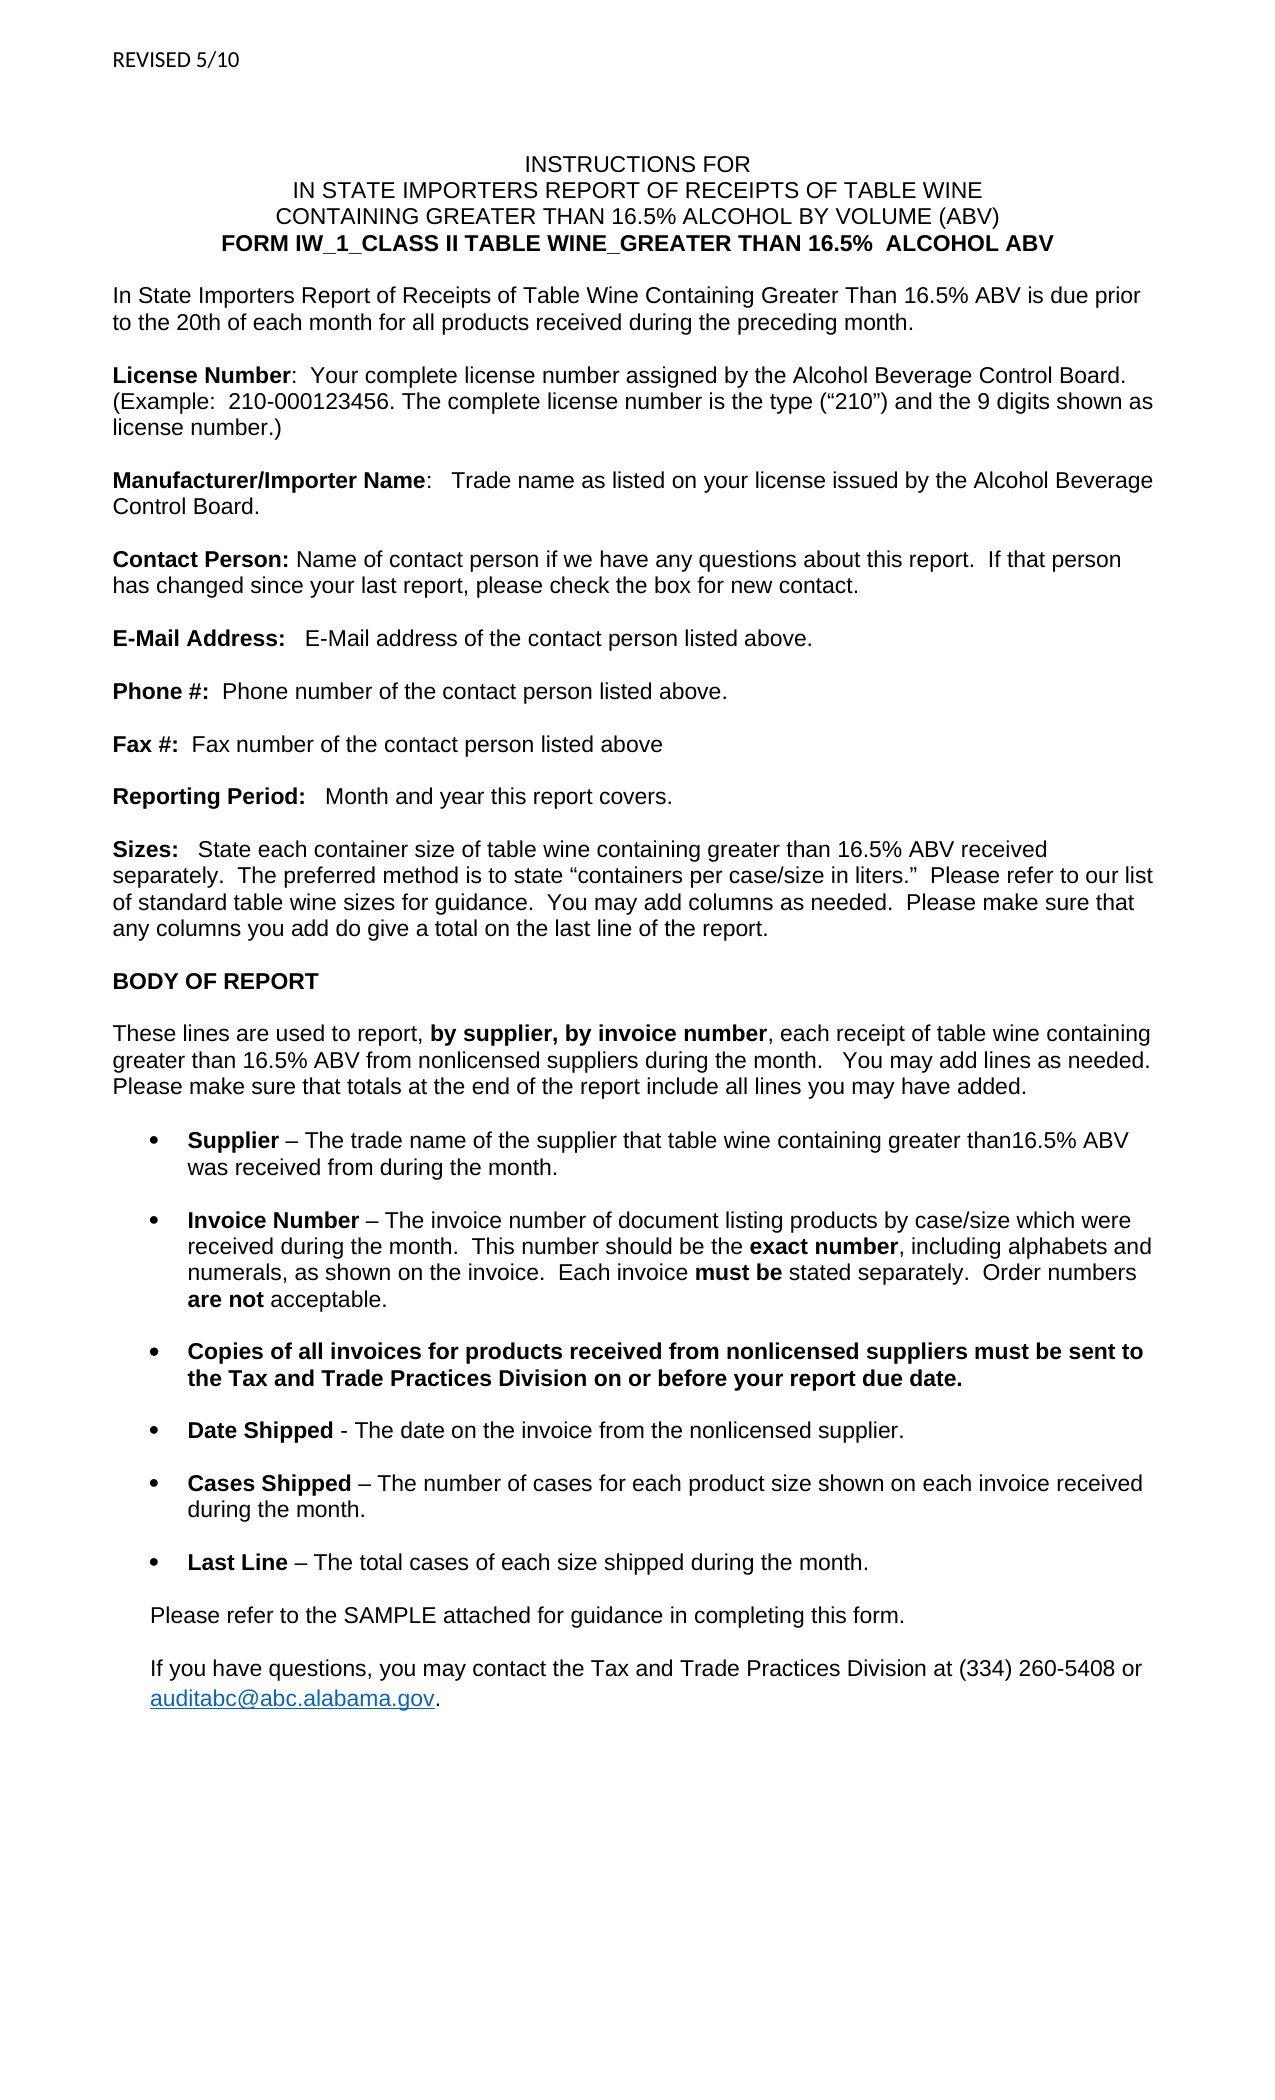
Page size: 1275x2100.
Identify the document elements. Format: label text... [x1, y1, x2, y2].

list Invoice Number – The invoice number of document listing products by case/size which were received during the month. This number should be the exact number, including alphabets and numerals, as shown on the invoice. Each invoice must be stated separately. Order numbers are not acceptable. [150, 1207, 1162, 1312]
text In State Importers Report of Receipts of Table Wine Containing Greater Than 16.5% ABV is due prior to the 20th of each month for all products received during the preceding month. [112, 282, 1162, 335]
text These lines are used to report, by supplier, by invoice number, each receipt of table wine containing greater than 16.5% ABV from nonlicensed suppliers during the month. You may add lines as needed. Please make sure that totals at the end of the report include all lines you may have added. [112, 1020, 1162, 1099]
text Contact Person: Name of contact person if we have any questions about this report. If that person has changed since your last report, please check the box for new contact. [112, 546, 1162, 599]
text If you have questions, you may contact the Tax and Trade Practices Division at (334) 260-5408 or auditabc@abc.alabama.gov. [150, 1654, 1162, 1711]
text Reporting Period: Month and year this report covers. [112, 783, 1162, 809]
text INSTRUCTIONS FOR [112, 151, 1162, 177]
list Cases Shipped – The number of cases for each product size shown on each invoice received during the month. [150, 1470, 1162, 1523]
list Date Shipped - The date on the invoice from the nonlicensed supplier. [150, 1417, 1162, 1444]
text Please refer to the SAMPLE attached for guidance in completing this form. [150, 1602, 1162, 1628]
text IN STATE IMPORTERS REPORT OF RECEIPTS OF TABLE WINE [112, 177, 1162, 203]
text FORM IW_1_CLASS II TABLE WINE_GREATER THAN 16.5% ALCOHOL ABV [112, 230, 1162, 256]
list Copies of all invoices for products received from nonlicensed suppliers must be sent to the Tax and Trade Practices Division on or before your report due date. [150, 1338, 1162, 1391]
text Phone #: Phone number of the contact person listed above. [112, 678, 1162, 704]
text Manufacturer/Importer Name: Trade name as listed on your license issued by the Alcohol Beverage Control Board. [112, 467, 1162, 520]
text CONTAINING GREATER THAN 16.5% ALCOHOL BY VOLUME (ABV) [112, 203, 1162, 230]
list Supplier – The trade name of the supplier that table wine containing greater than16.5% ABV was received from during the month. [150, 1127, 1162, 1180]
text License Number: Your complete license number assigned by the Alcohol Beverage Control Board. (Example: 210-000123456. The complete license number is the type (“210”) and the 9 digits shown as license number.) [112, 362, 1162, 441]
list Last Line – The total cases of each size shipped during the month. [150, 1549, 1162, 1576]
text E-Mail Address: E-Mail address of the contact person listed above. [112, 625, 1162, 651]
text Sizes: State each container size of table wine containing greater than 16.5% ABV received separately. The preferred method is to state “containers per case/size in liters.” Please refer to our list of standard table wine sizes for guidance. You may add columns as needed. Please make sure that any columns you add do give a total on the last line of the report. [112, 836, 1162, 941]
text Fax #: Fax number of the contact person listed above [112, 731, 1162, 757]
text BODY OF REPORT [112, 968, 1162, 994]
